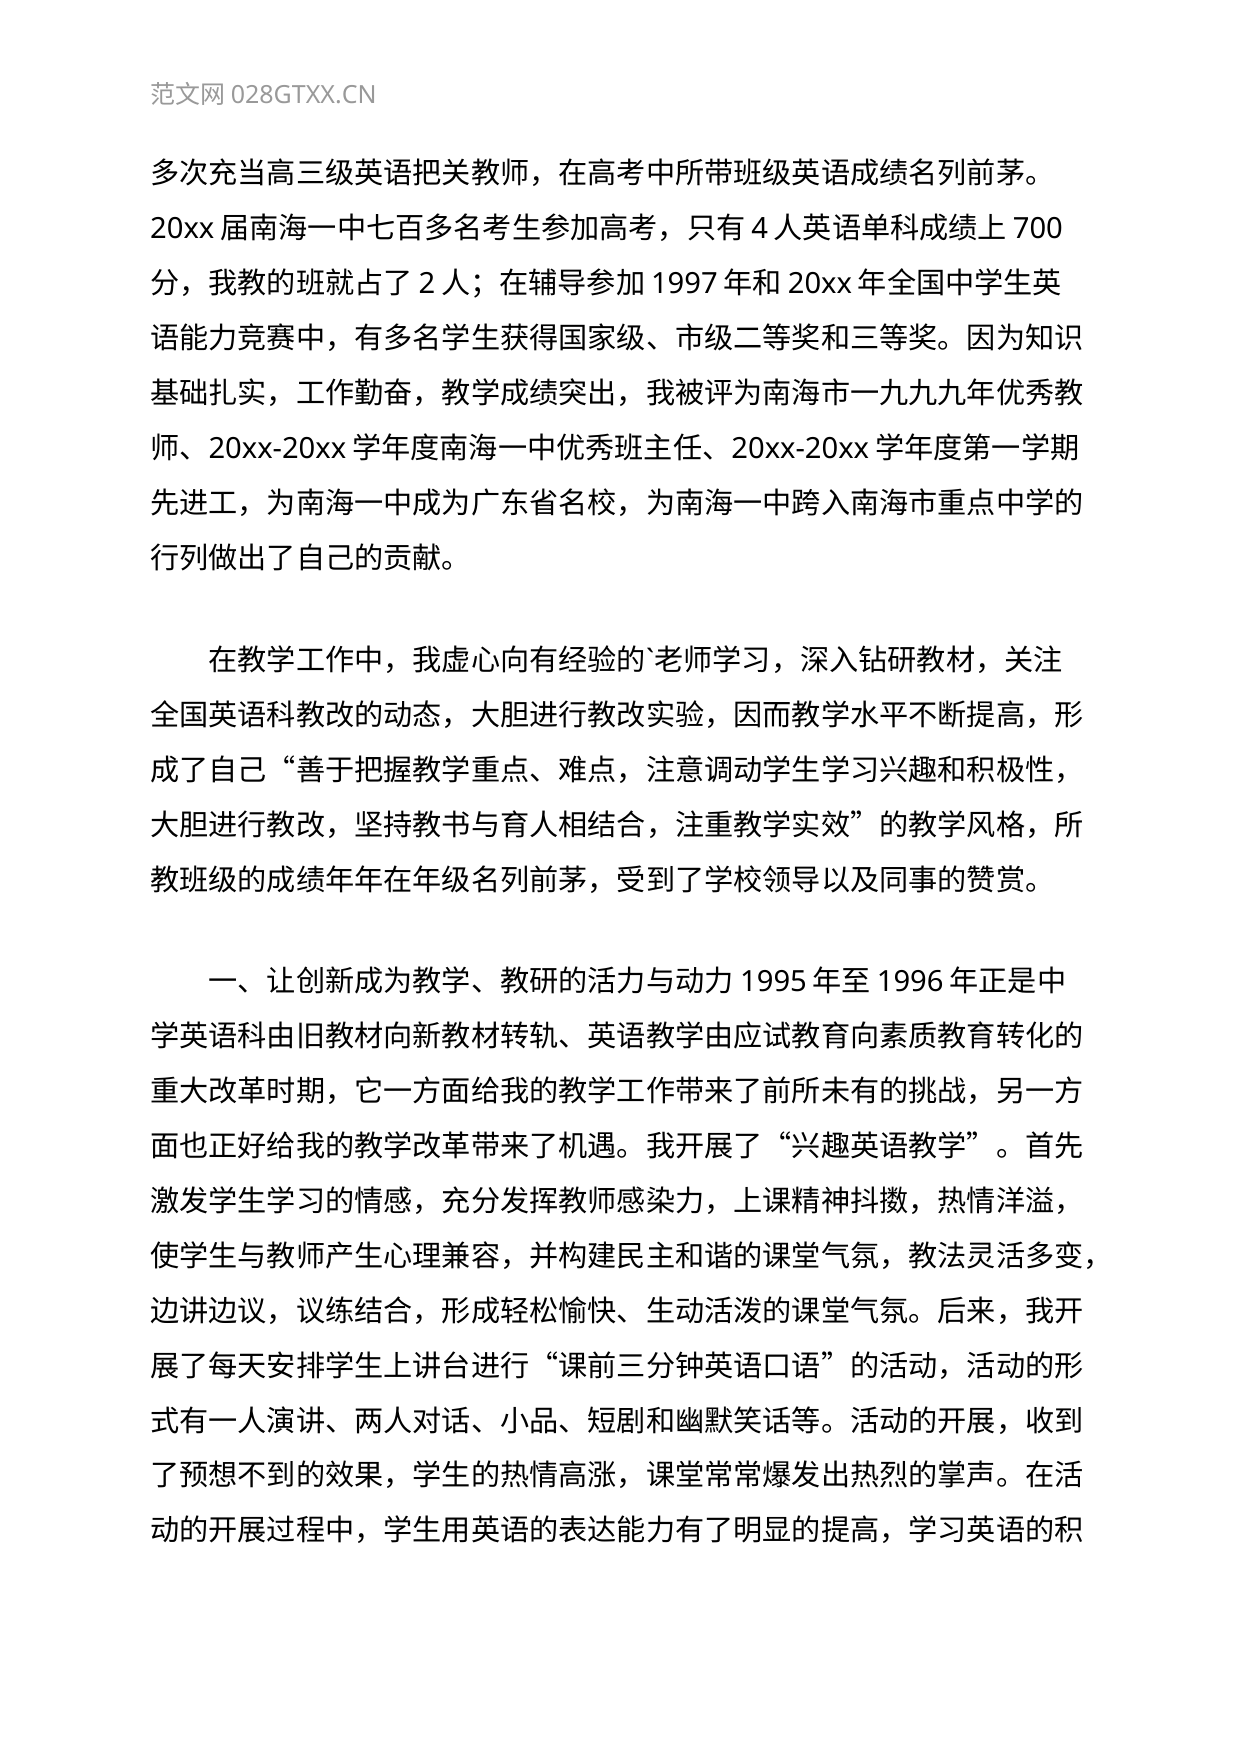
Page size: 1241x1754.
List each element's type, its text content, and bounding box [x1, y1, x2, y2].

text 在教学工作中，我虚心向有经验的`老师学习，深入钻研教材，关注全国英语科教改的动态，大胆进行教改实验，因而教学水平不断提高，形成了自己“善于把握教学重点、难点，注意调动学生学习兴趣和积极性，大胆进行教改，坚持教书与育人相结合，注重教学实效”的教学风格，所教班级的成绩年年在年级名列前茅，受到了学校领导以及同事的赞赏。 [150, 636, 1090, 898]
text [150, 150, 1090, 577]
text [150, 958, 1090, 1549]
